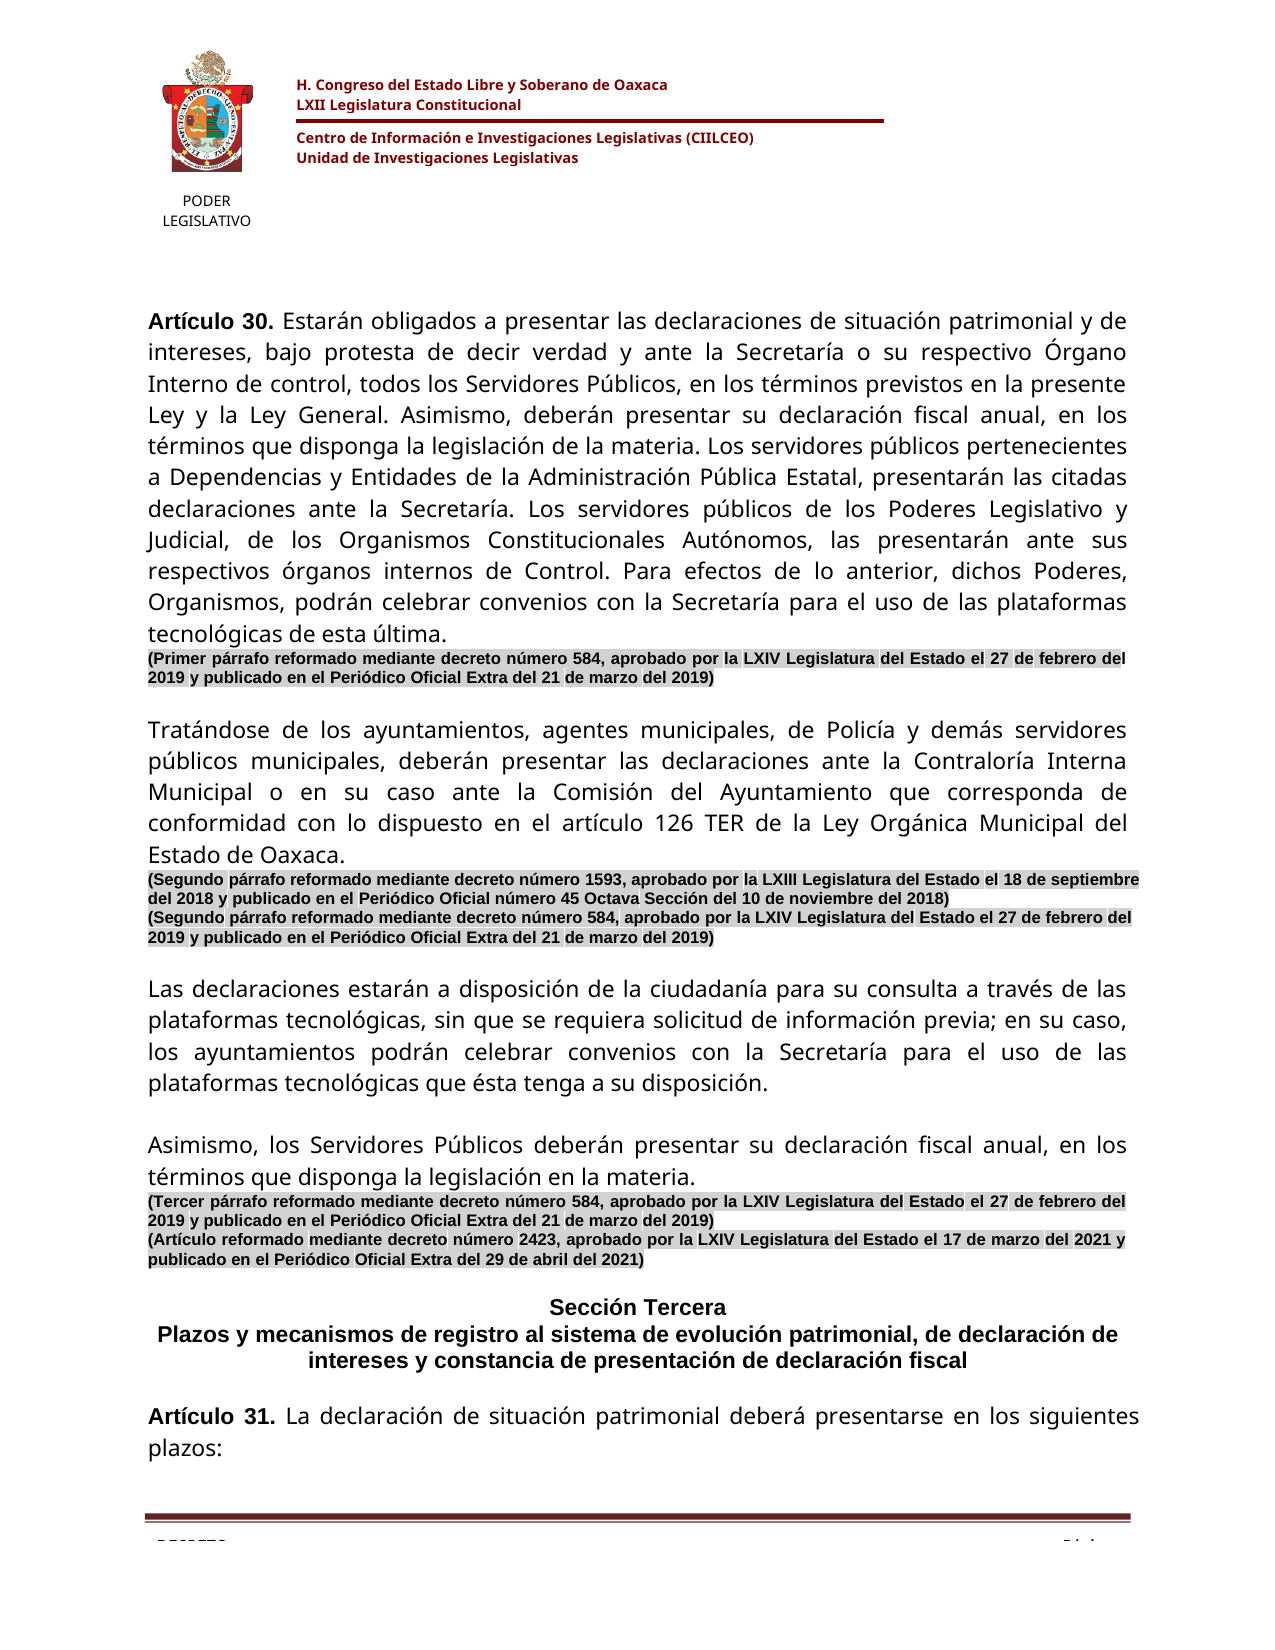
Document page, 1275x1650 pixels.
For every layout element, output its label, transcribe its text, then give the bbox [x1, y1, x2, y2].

text Artículo 31. La declaración de situación patrimonial deberá presentarse en los siguientes plazos: [148, 1400, 1139, 1463]
text (Artículo reformado mediante decreto número 2423, aprobado por la LXIV Legislatura del Estado el 17 de marzo del 2021 y publicado en el Periódico Oficial Extra del 29 de abril del 2021) [644, 1230, 1139, 1268]
text Plazos y mecanismos de registro al sistema de evolución patrimonial, de declaración de intereses y constancia de presentación de declaración fiscal [150, 1321, 1126, 1374]
picture [162, 50, 253, 172]
text Las declaraciones estarán a disposición de la ciudadanía para su consulta a través de las plataformas tecnológicas, sin que se requiera solicitud de información previa; en su caso, los ayuntamientos podrán celebrar convenios con la Secretaría para el uso de las plataformas tecnológicas que ésta tenga a su disposición. [148, 973, 1128, 1098]
text (Tercer párrafo reformado mediante decreto número 584, aprobado por la LXIV Legislatura del Estado el 27 de febrero del 2019 y publicado en el Periódico Oficial Extra del 21 de marzo del 2019) [714, 1192, 1139, 1230]
text Asimismo, los Servidores Públicos deberán presentar su declaración fiscal anual, en los términos que disponga la legislación en la materia. [148, 1129, 1127, 1192]
text Tratándose de los ayuntamientos, agentes municipales, de Policía y demás servidores públicos municipales, deberán presentar las declaraciones ante la Contraloría Interna Municipal o en su caso ante la Comisión del Ayuntamiento que corresponda de conformidad con lo dispuesto en el artículo 126 TER de la Ley Orgánica Municipal del Estado de Oaxaca. [148, 714, 1128, 870]
text (Segundo párrafo reformado mediante decreto número 584, aprobado por la LXIV Legislatura del Estado el 27 de febrero del 2019 y publicado en el Periódico Oficial Extra del 21 de marzo del 2019) [148, 908, 1139, 947]
text Sección Tercera [342, 1295, 934, 1321]
text (Primer párrafo reformado mediante decreto número 584, aprobado por la LXIV Legislatura del Estado el 27 de febrero del 2019 y publicado en el Periódico Oficial Extra del 21 de marzo del 2019) [714, 649, 1139, 687]
text Artículo 30. Estarán obligados a presentar las declaraciones de situación patrimonial y de intereses, bajo protesta de decir verdad y ante la Secretaría o su respectivo Órgano Interno de control, todos los Servidores Públicos, en los términos previstos en la presente Ley y la Ley General. Asimismo, deberán presentar su declaración fiscal anual, en los términos que disponga la legislación de la materia. Los servidores públicos pertenecientes a Dependencias y Entidades de la Administración Pública Estatal, presentarán las citadas declaraciones ante la Secretaría. Los servidores públicos de los Poderes Legislativo y Judicial, de los Organismos Constitucionales Autónomos, las presentarán ante sus respectivos órganos internos de Control. Para efectos de lo anterior, dichos Poderes, Organismos, podrán celebrar convenios con la Secretaría para el uso de las plataformas tecnológicas de esta última. [148, 305, 1128, 649]
